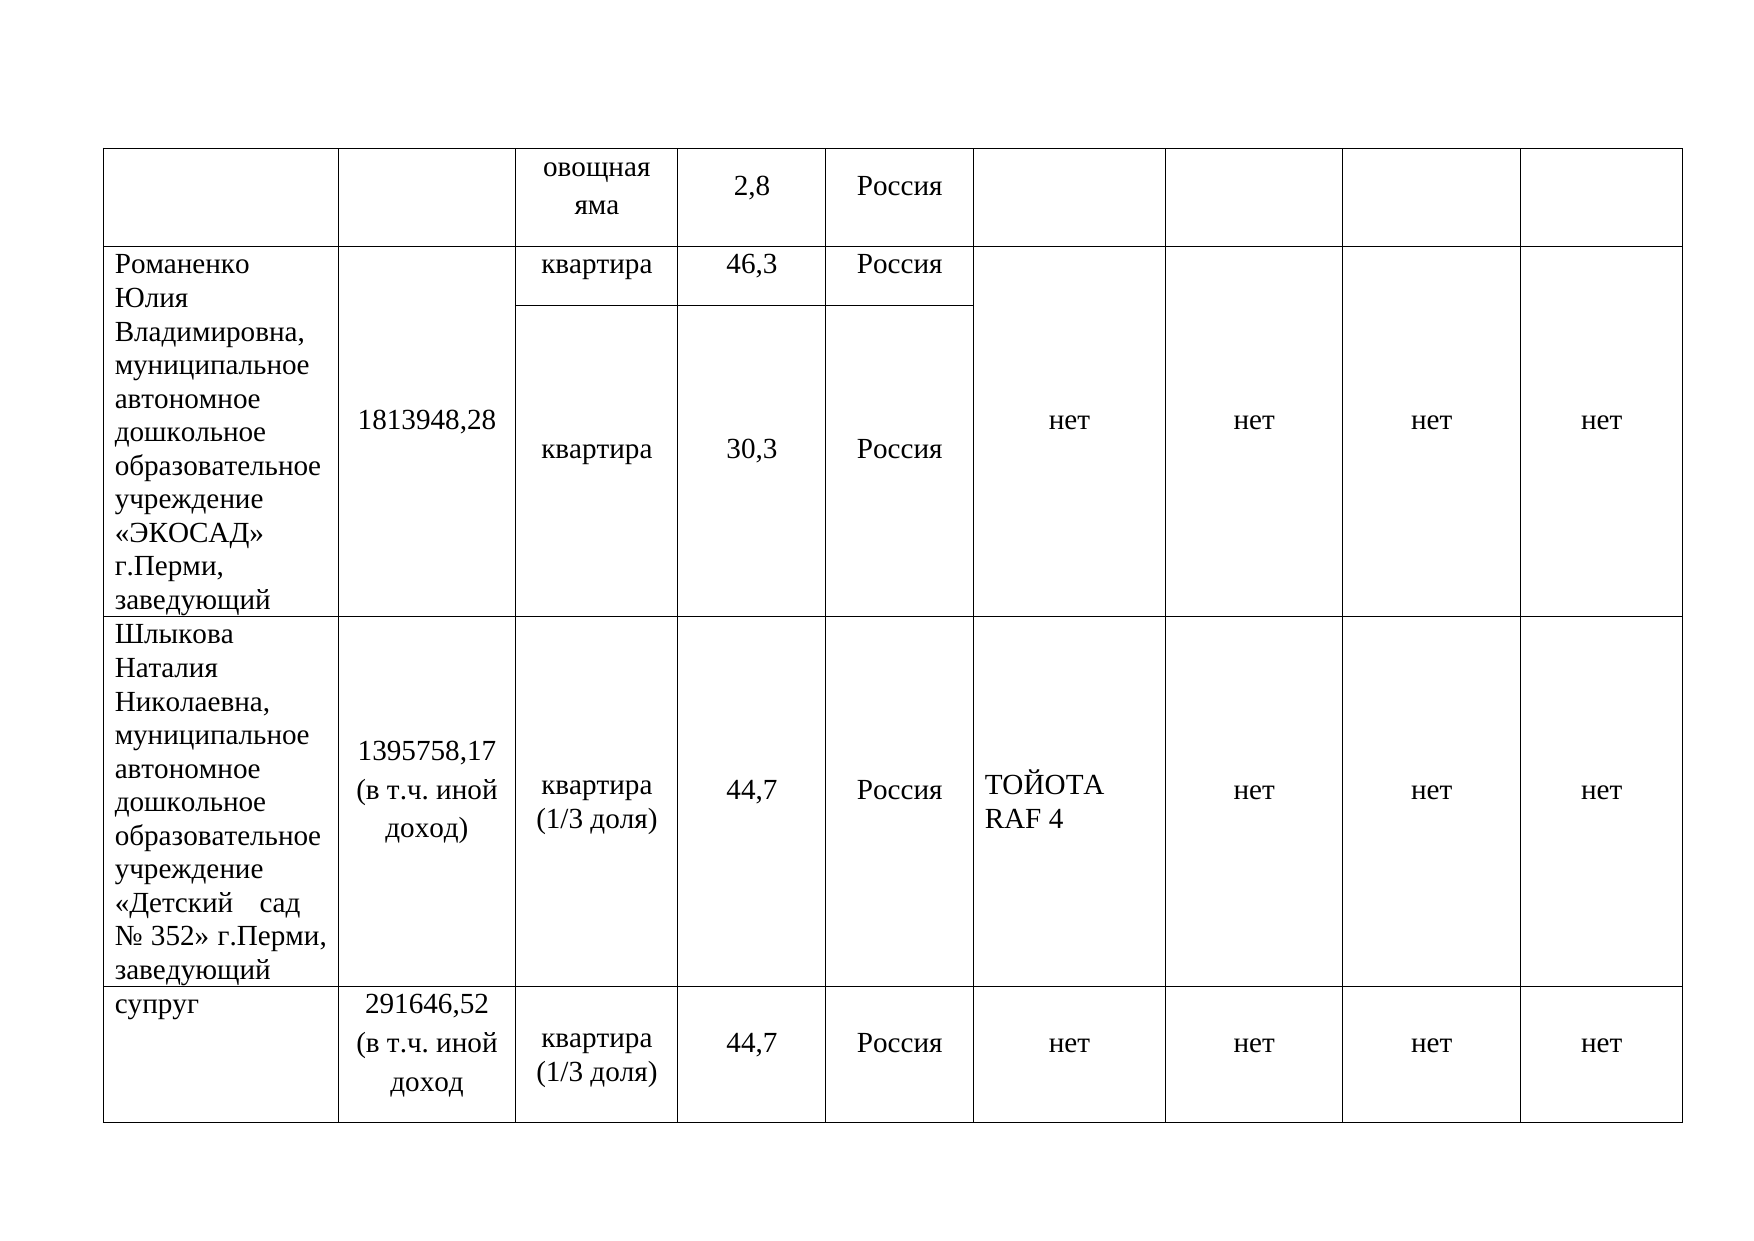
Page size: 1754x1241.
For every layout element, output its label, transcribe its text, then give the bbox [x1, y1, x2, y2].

table_cell ТОЙОТА RAF 4 [974, 617, 1165, 986]
table_cell 46,3 [678, 247, 825, 305]
table_cell Россия [826, 306, 973, 616]
table_cell квартира [516, 306, 677, 616]
table_cell нет [974, 987, 1165, 1122]
table_cell 2,8 [678, 149, 825, 246]
table_cell супруг [104, 987, 338, 1122]
table_cell Россия [826, 247, 973, 305]
table_cell 44,7 [678, 617, 825, 986]
table_cell 30,3 [678, 306, 825, 616]
table_cell квартира [516, 247, 677, 305]
table_cell нет [1166, 617, 1342, 986]
table_cell Россия [826, 149, 973, 246]
table_cell нет [974, 247, 1165, 616]
table_cell Россия [826, 987, 973, 1122]
table_cell нет [1521, 617, 1682, 986]
table_cell Россия [826, 617, 973, 986]
table_cell нет [1166, 247, 1342, 616]
table_cell Шлыкова Наталия Николаевна, муниципальное автономное дошкольное образовательное учреждение «Детский сад № 352» г.Перми, заведующий [104, 617, 338, 986]
table_cell нет [1343, 987, 1520, 1122]
table_cell нет [1343, 247, 1520, 616]
table_cell овощная яма [516, 149, 677, 246]
table_cell нет [1166, 987, 1342, 1122]
table_cell 1395758,17 (в т.ч. иной доход) [339, 617, 515, 986]
table_cell 1813948,28 [339, 247, 515, 616]
table_cell 291646,52 (в т.ч. иной доход [339, 987, 515, 1122]
table_cell нет [1343, 617, 1520, 986]
table_cell Романенко Юлия Владимировна, муниципальное автономное дошкольное образовательное учреждение «ЭКОСАД» г.Перми, заведующий [104, 247, 338, 616]
table_cell нет [1521, 987, 1682, 1122]
table_cell квартира (1/3 доля) [516, 617, 677, 986]
table_cell квартира (1/3 доля) [516, 987, 677, 1122]
table_cell 44,7 [678, 987, 825, 1122]
table_cell нет [1521, 247, 1682, 616]
